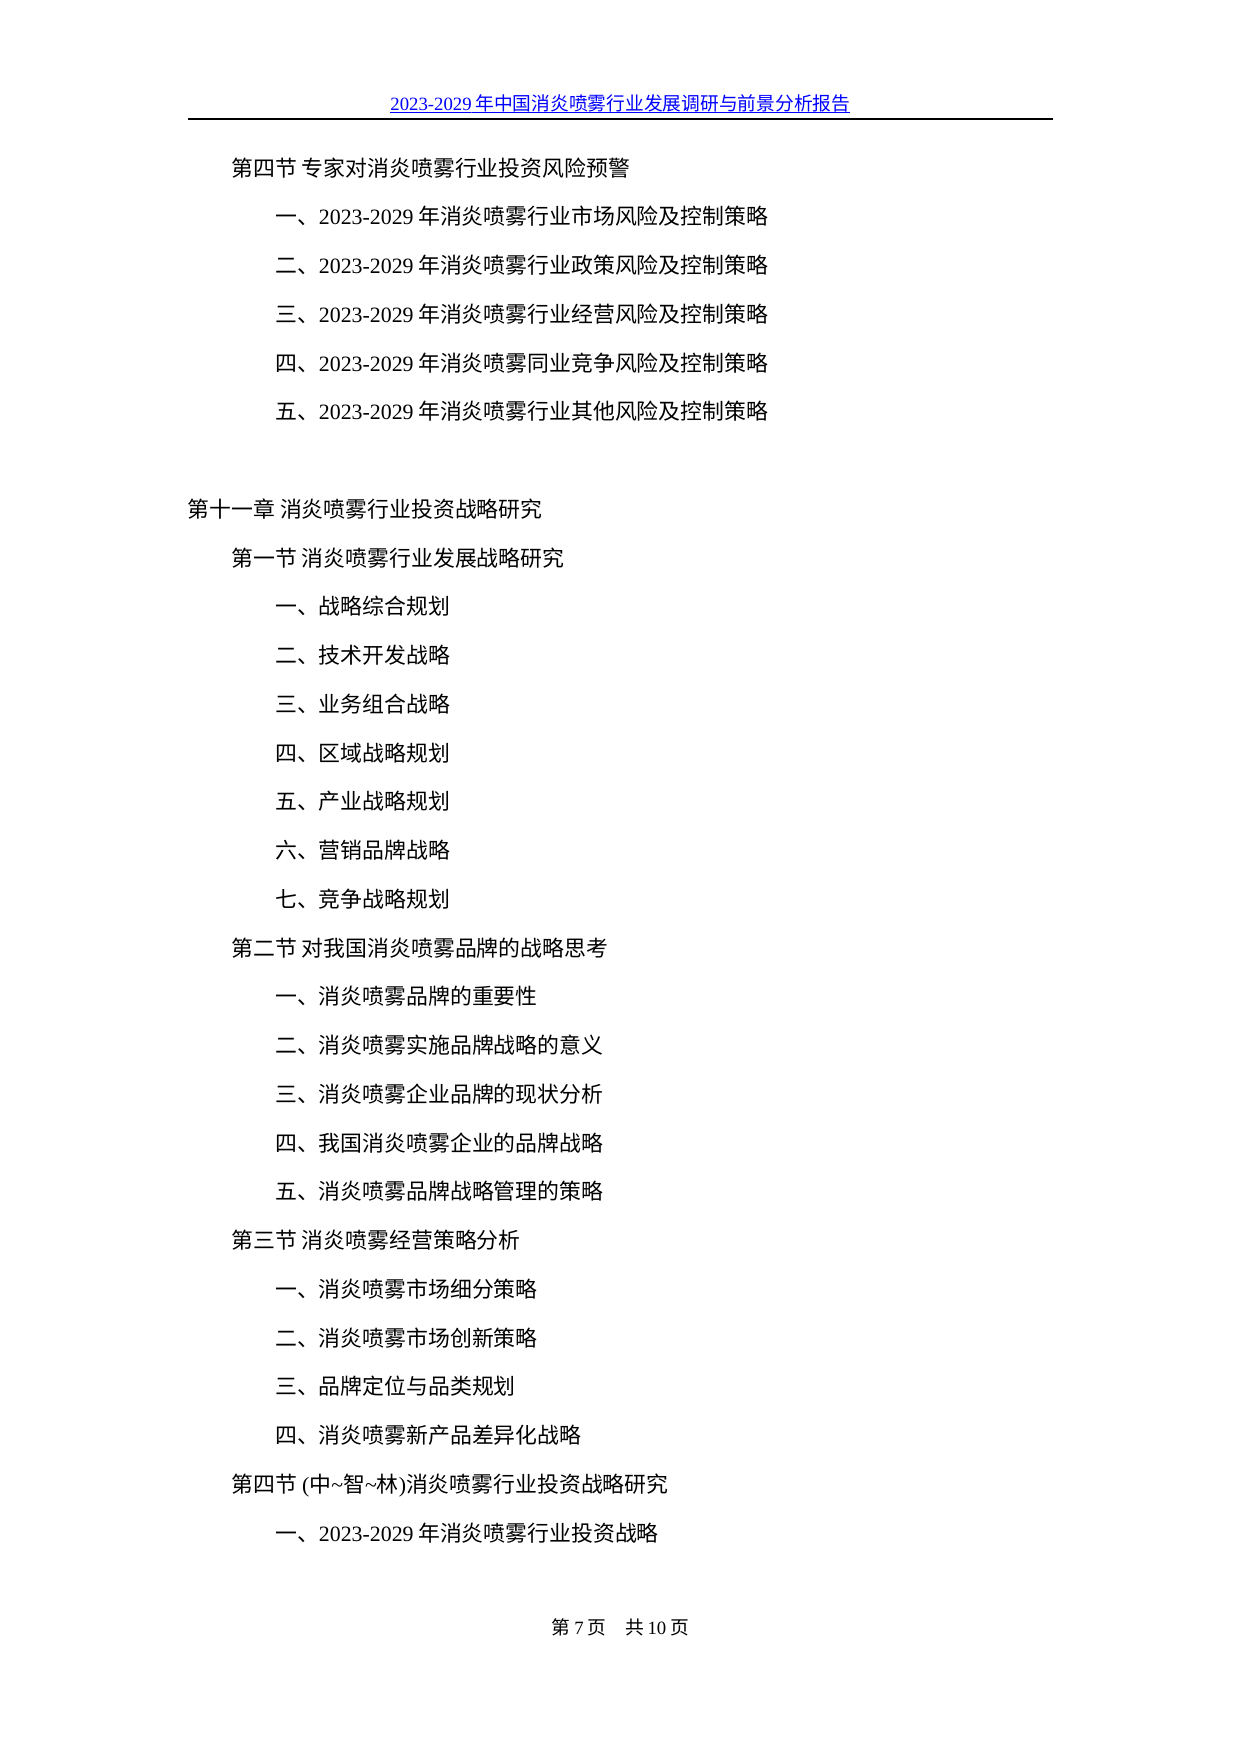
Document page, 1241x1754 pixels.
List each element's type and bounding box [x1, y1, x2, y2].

text [187, 150, 1053, 1548]
